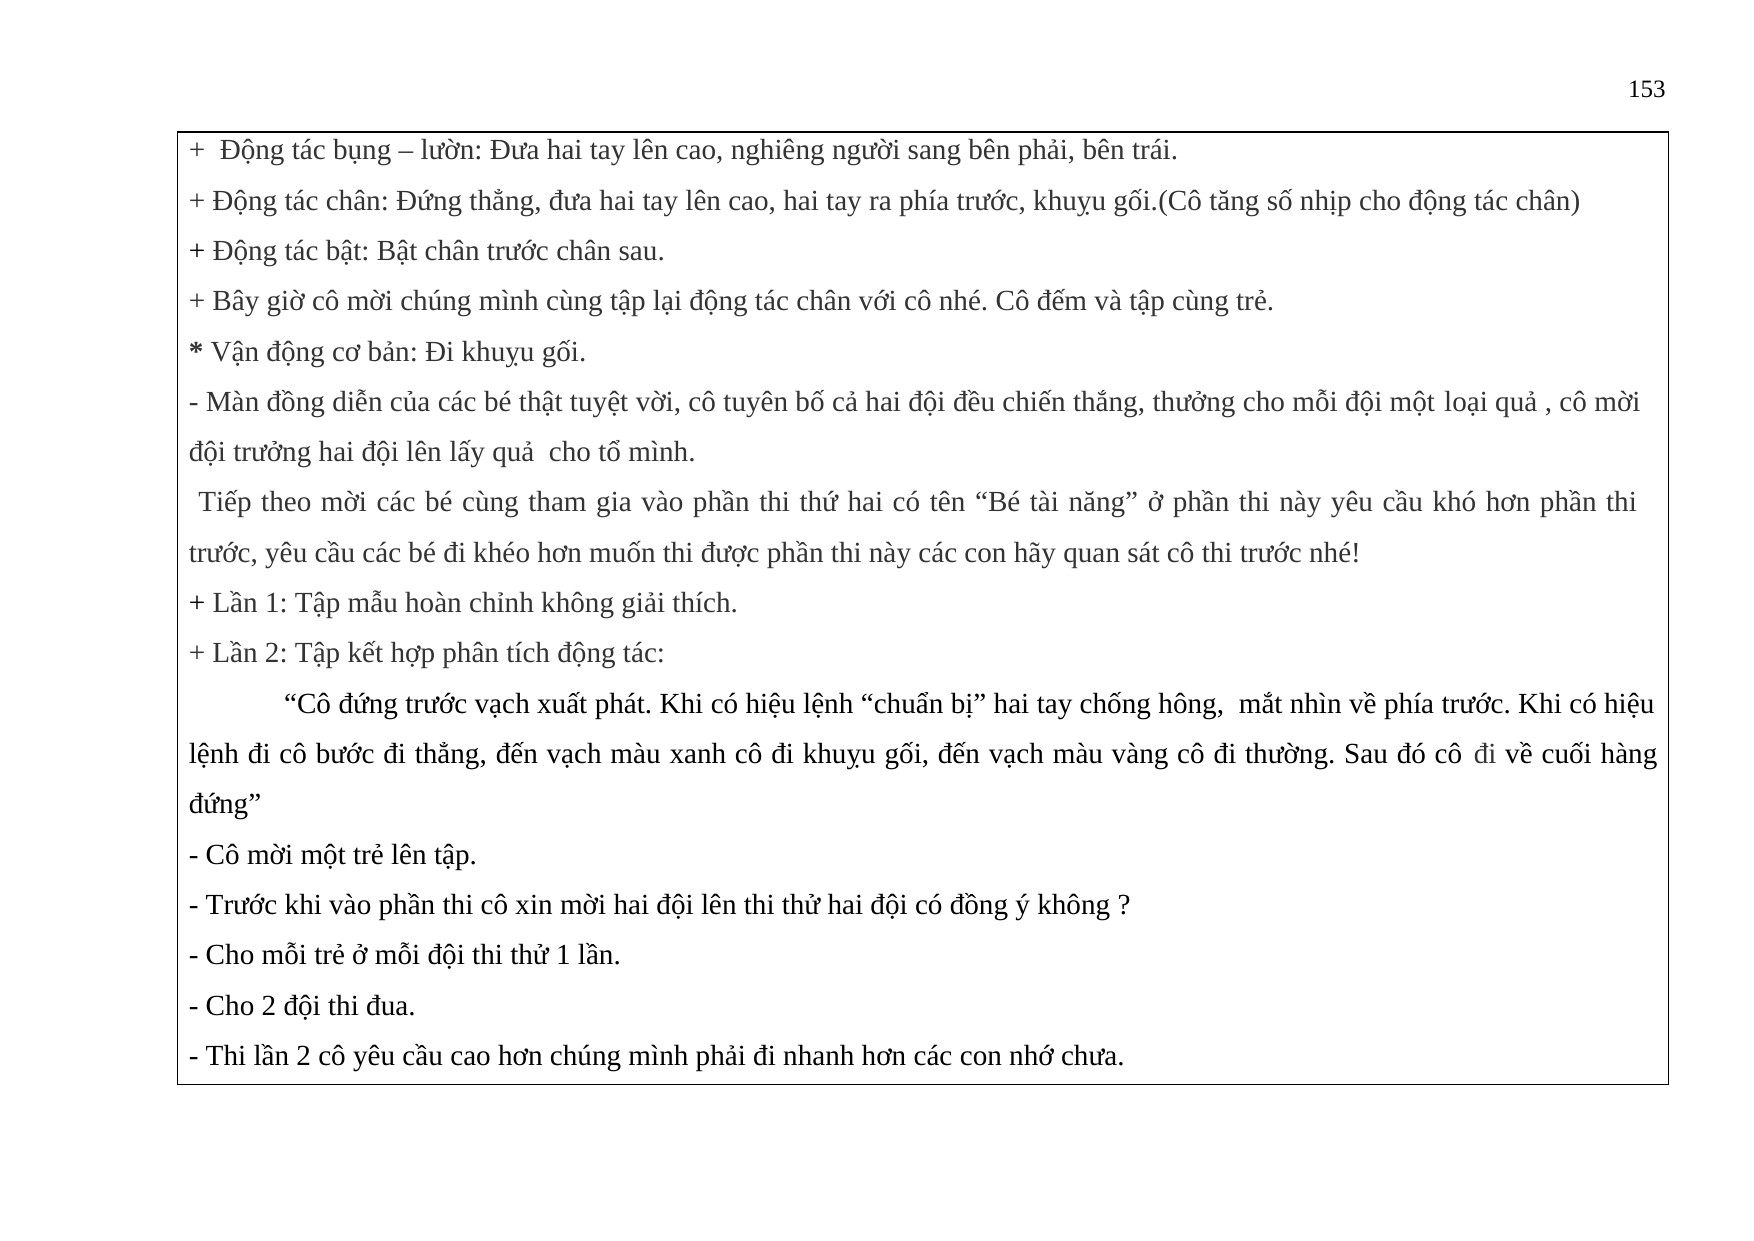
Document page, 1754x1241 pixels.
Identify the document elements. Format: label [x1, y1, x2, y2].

table_cell [178, 133, 1668, 1083]
